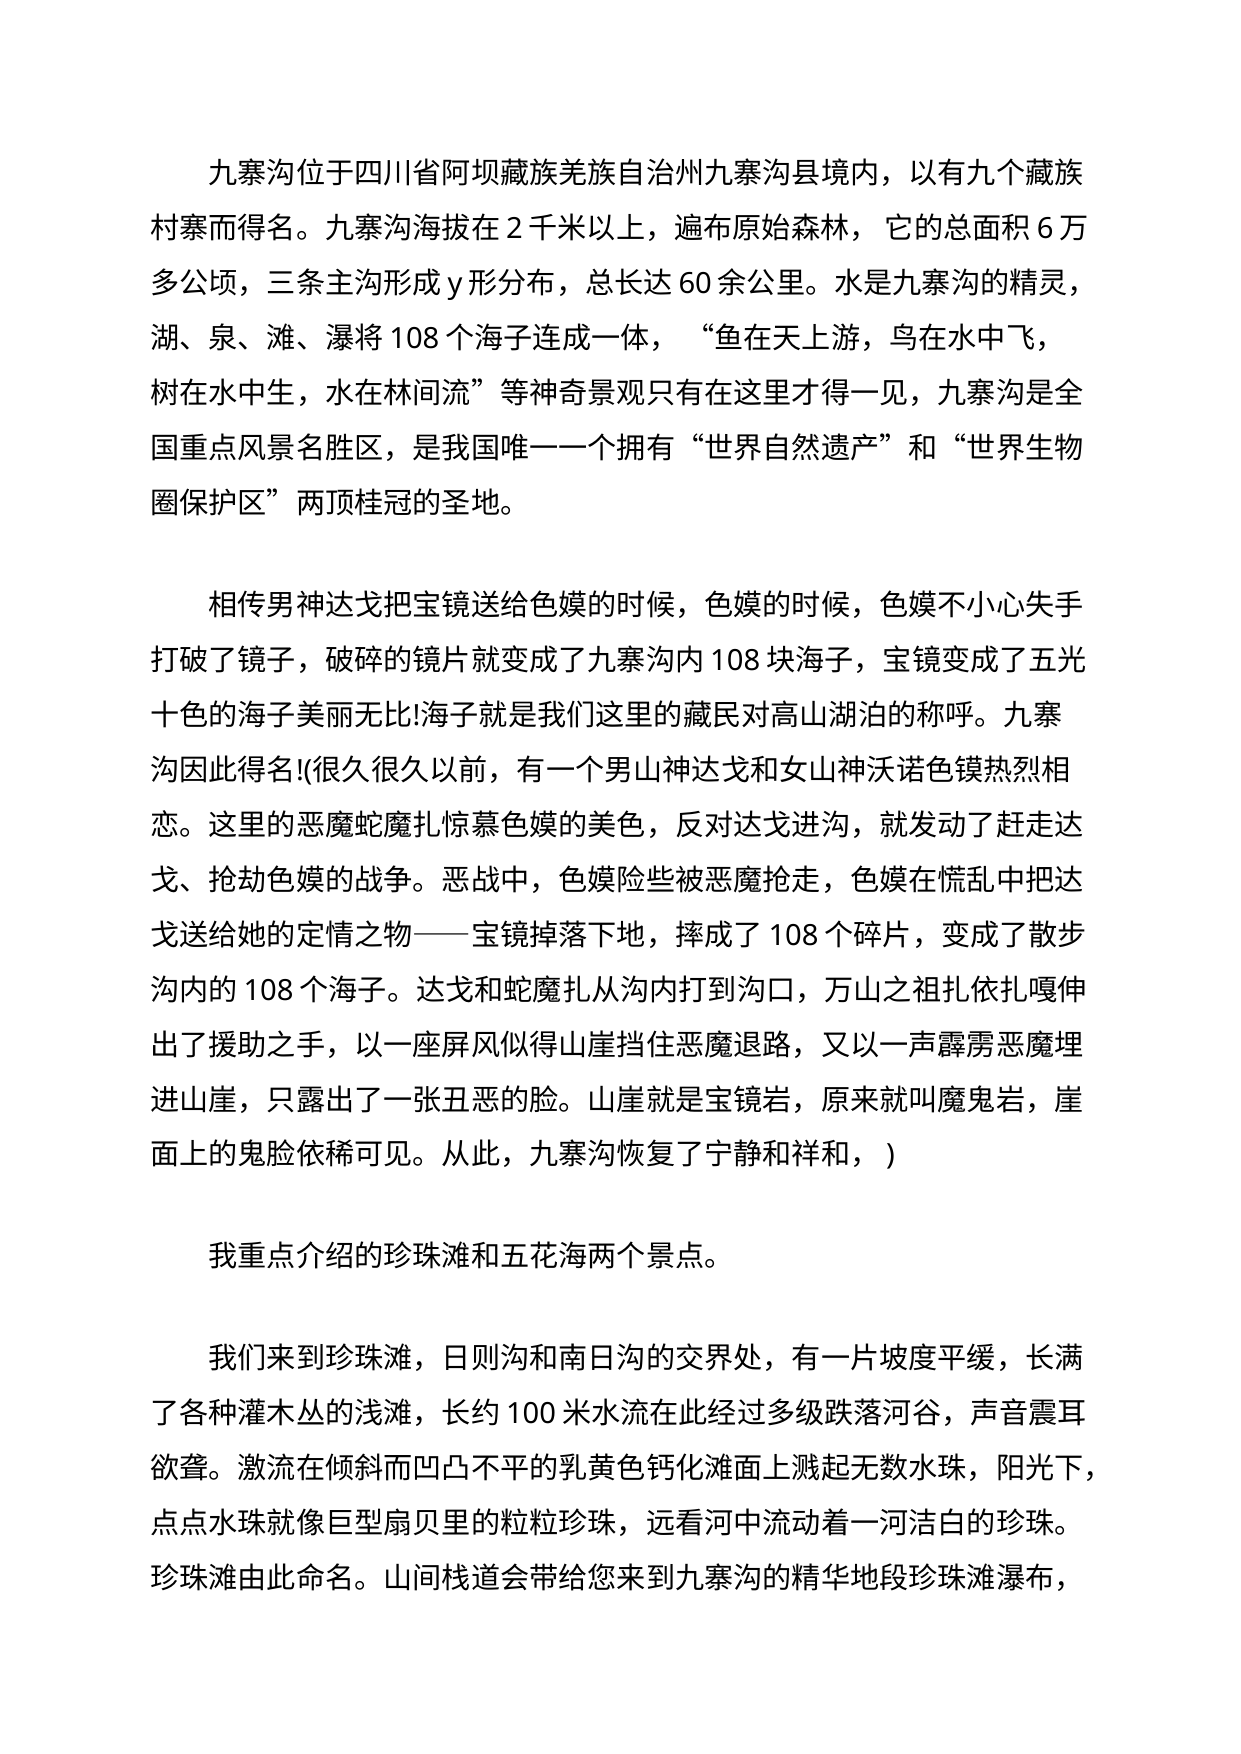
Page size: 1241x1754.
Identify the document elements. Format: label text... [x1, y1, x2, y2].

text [150, 1335, 1090, 1597]
text 相传男神达戈把宝镜送给色嫫的时候，色嫫的时候，色嫫不小心失手打破了镜子，破碎的镜片就变成了九寨沟内108块海子，宝镜变成了五光十色的海子美丽无比!海子就是我们这里的藏民对高山湖泊的称呼。九寨沟因此得名!(很久很久以前，有一个男山神达戈和女山神沃诺色镆热烈相恋。这里的恶魔蛇魔扎惊慕色嫫的美色，反对达戈进沟，就发动了赶走达戈、抢劫色嫫的战争。恶战中，色嫫险些被恶魔抢走，色嫫在慌乱中把达戈送给她的定情之物——宝镜掉落下地，摔成了108个碎片，变成了散步沟内的108个海子。达戈和蛇魔扎从沟内打到沟口，万山之祖扎依扎嘎伸出了援助之手，以一座屏风似得山崖挡住恶魔退路，又以一声霹雳恶魔埋进山崖，只露出了一张丑恶的脸。山崖就是宝镜岩，原来就叫魔鬼岩，崖面上的鬼脸依稀可见。从此，九寨沟恢复了宁静和祥和， ) [150, 581, 1090, 1173]
text 我重点介绍的珍珠滩和五花海两个景点。 [150, 1233, 1090, 1275]
text 九寨沟位于四川省阿坝藏族羌族自治州九寨沟县境内，以有九个藏族村寨而得名。九寨沟海拔在2千米以上，遍布原始森林， 它的总面积6万多公顷，三条主沟形成y形分布，总长达60余公里。水是九寨沟的精灵，湖、泉、滩、瀑将108个海子连成一体， “鱼在天上游，鸟在水中飞，树在水中生，水在林间流”等神奇景观只有在这里才得一见，九寨沟是全国重点风景名胜区，是我国唯一一个拥有“世界自然遗产”和“世界生物圈保护区”两顶桂冠的圣地。 [150, 150, 1090, 522]
